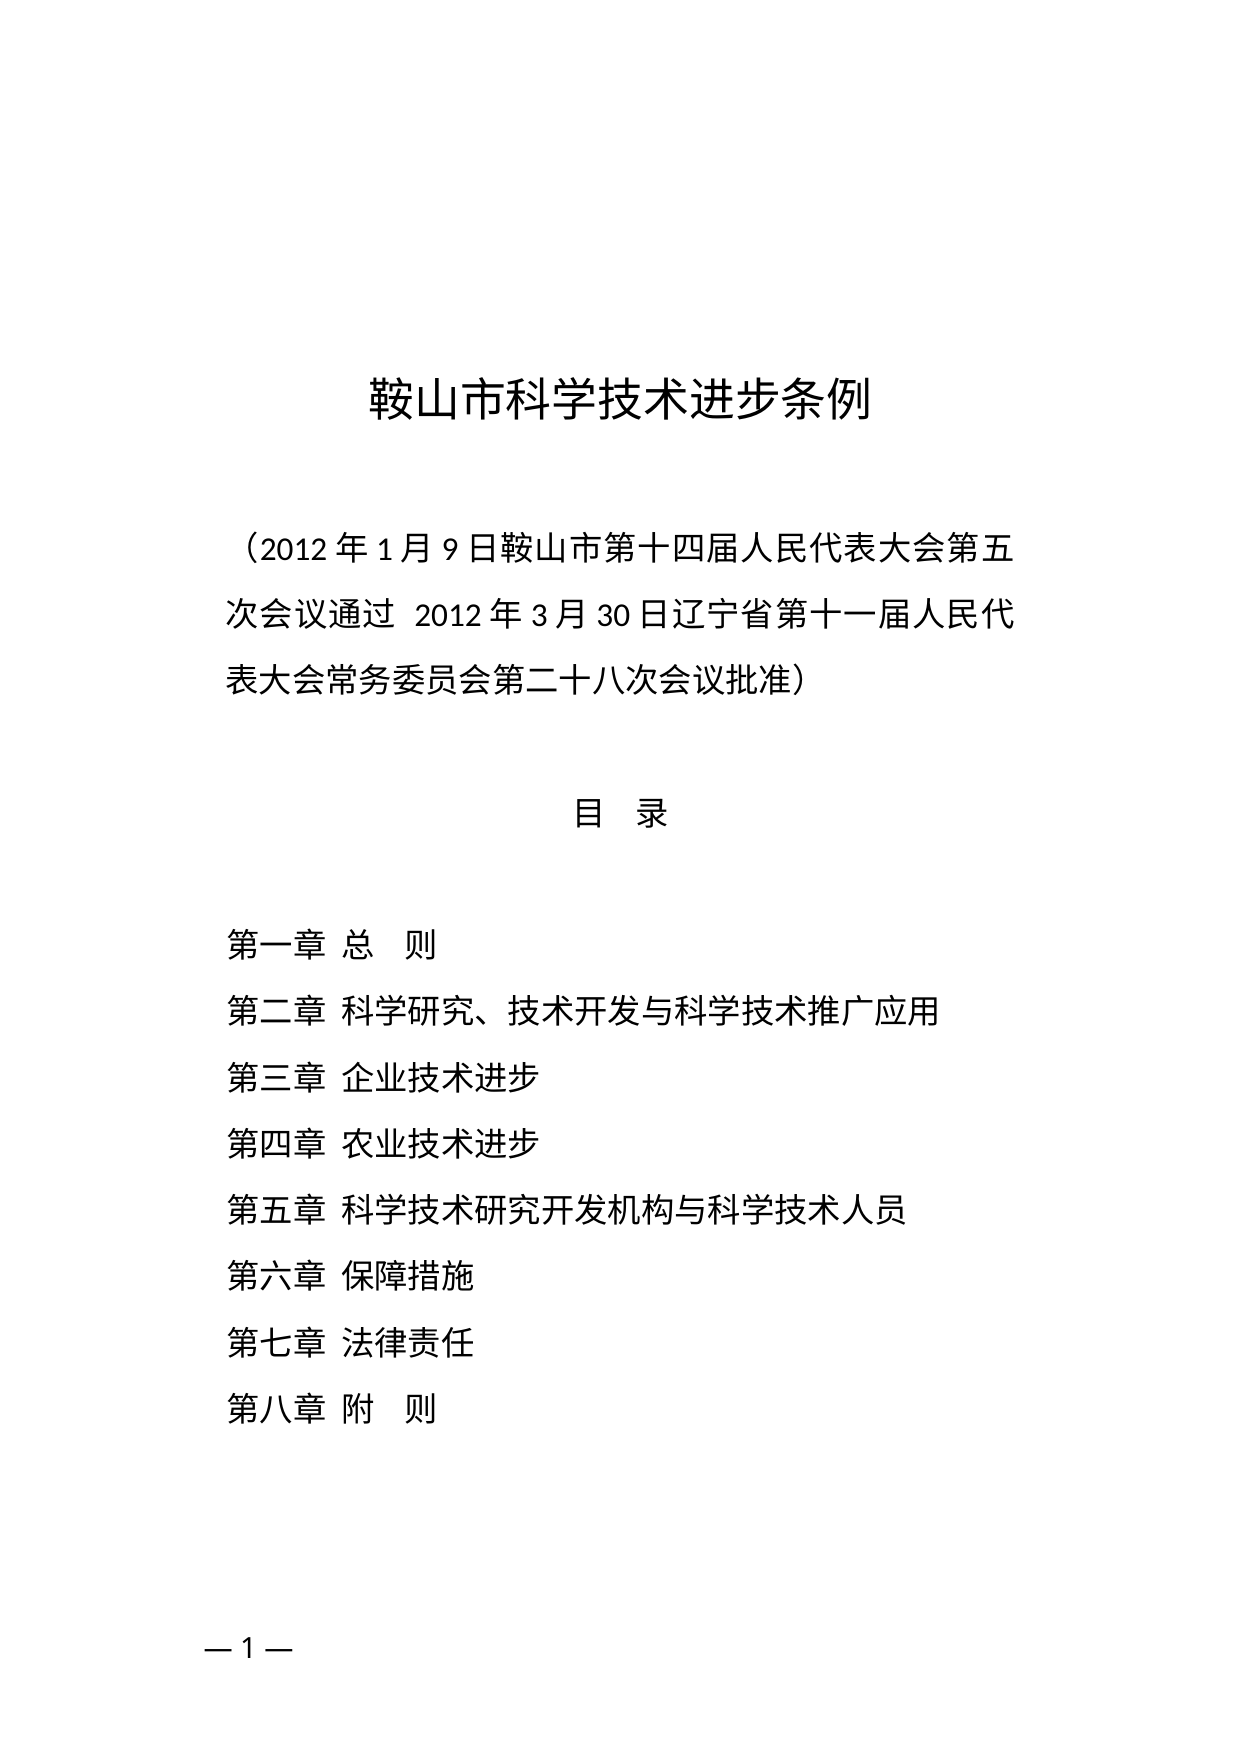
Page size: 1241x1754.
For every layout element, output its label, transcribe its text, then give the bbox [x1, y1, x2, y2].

text 第六章 保障措施 [159, 1241, 1081, 1308]
text 第二章 科学研究、技术开发与科学技术推广应用 [159, 976, 1081, 1043]
text 第一章 总 则 [159, 910, 1081, 976]
text 第五章 科学技术研究开发机构与科学技术人员 [159, 1175, 1081, 1241]
text 第四章 农业技术进步 [159, 1109, 1081, 1175]
text 第八章 附 则 [159, 1374, 1081, 1440]
text 目 录 [159, 778, 1081, 844]
text 第七章 法律责任 [159, 1308, 1081, 1374]
text 第三章 企业技术进步 [159, 1043, 1081, 1109]
subtitle 鞍山市科学技术进步条例 [159, 347, 1081, 446]
text （2012年1月9日鞍山市第十四届人民代表大会第五次会议通过 2012年3月30日辽宁省第十一届人民代表大会常务委员会第二十八次会议批准） [225, 513, 1015, 711]
